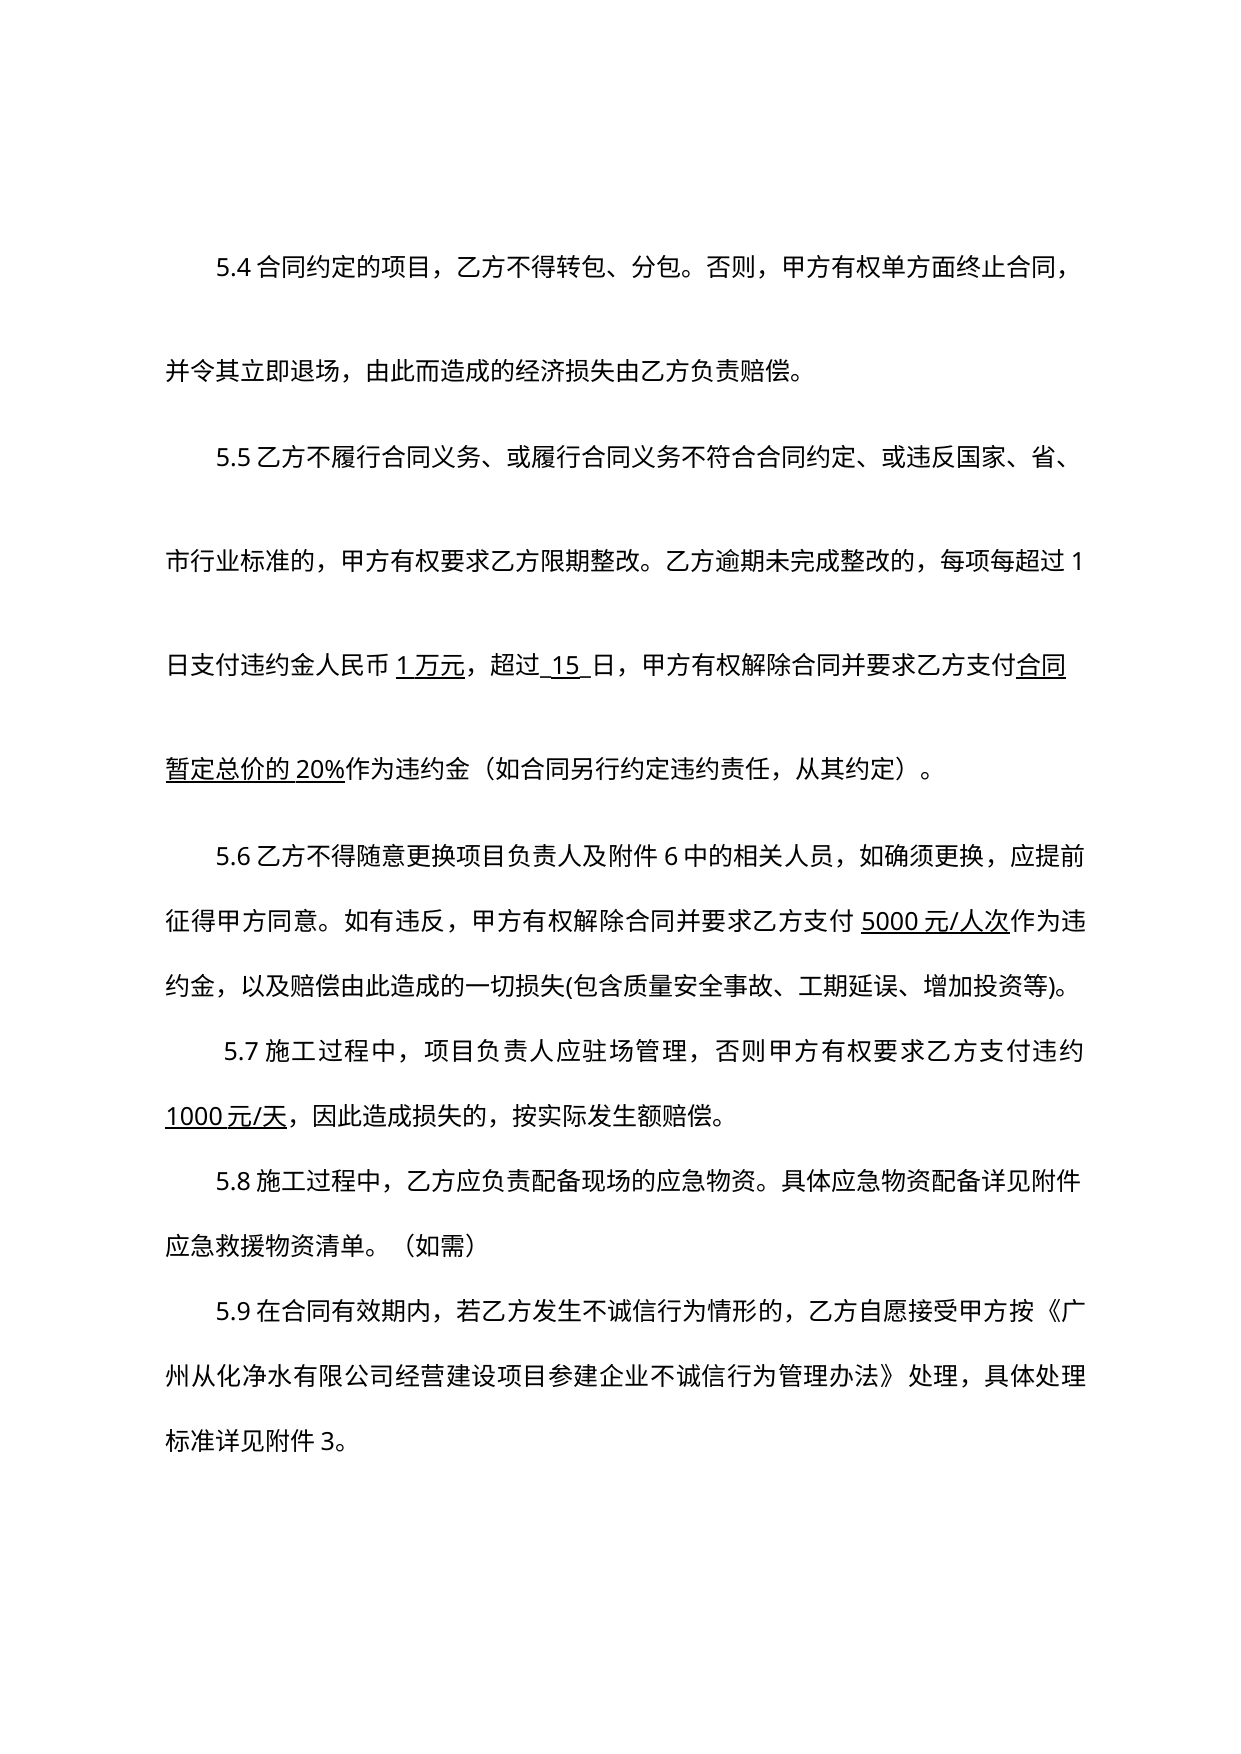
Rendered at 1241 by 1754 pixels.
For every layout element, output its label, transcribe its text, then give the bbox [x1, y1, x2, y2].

text 5.4合同约定的项目，乙方不得转包、分包。否则，甲方有权单方面终止合同，并令其立即退场，由此而造成的经济损失由乙方负责赔偿。 [166, 233, 1087, 402]
text 5.9在合同有效期内，若乙方发生不诚信行为情形的，乙方自愿接受甲方按《广州从化净水有限公司经营建设项目参建企业不诚信行为管理办法》处理，具体处理标准详见附件3。 [165, 1277, 1087, 1472]
text 5.7施工过程中，项目负责人应驻场管理，否则甲方有权要求乙方支付违约 1000元/天，因此造成损失的，按实际发生额赔偿。 [165, 1017, 1087, 1147]
text 5.5乙方不履行合同义务、或履行合同义务不符合合同约定、或违反国家、省、市行业标准的，甲方有权要求乙方限期整改。乙方逾期未完成整改的，每项每超过1日支付违约金人民币1万元，超过_15_日，甲方有权解除合同并要求乙方支付合同暂定总价的20%作为违约金（如合同另行约定违约责任，从其约定）。 [166, 423, 1087, 800]
text 5.6乙方不得随意更换项目负责人及附件6中的相关人员，如确须更换，应提前征得甲方同意。如有违反，甲方有权解除合同并要求乙方支付5000元/人次作为违约金，以及赔偿由此造成的一切损失(包含质量安全事故、工期延误、增加投资等)。 [165, 822, 1087, 1017]
text 5.8施工过程中，乙方应负责配备现场的应急物资。具体应急物资配备详见附件应急救援物资清单。（如需） [165, 1147, 1087, 1277]
